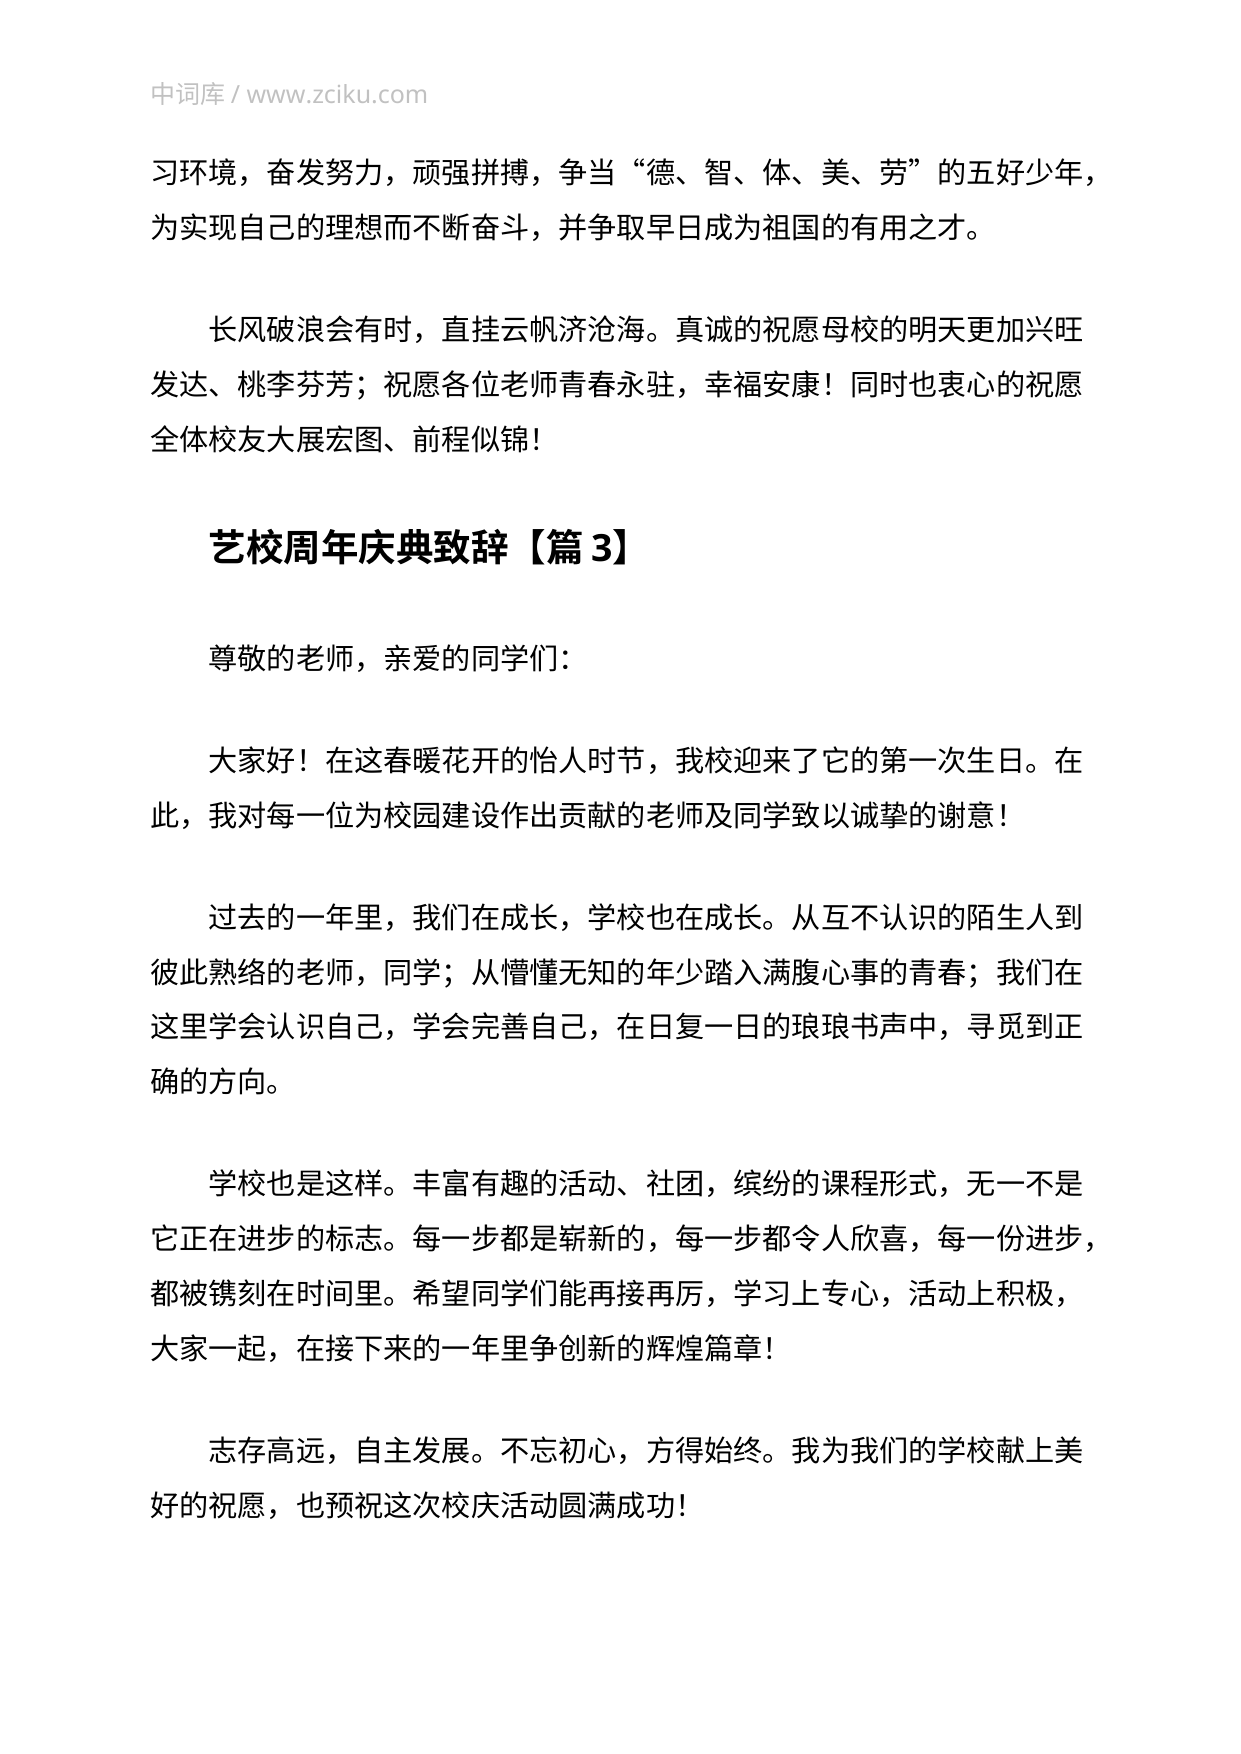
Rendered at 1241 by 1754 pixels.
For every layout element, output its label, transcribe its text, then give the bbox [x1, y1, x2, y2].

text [150, 150, 1090, 247]
text 大家好！在这春暖花开的怡人时节，我校迎来了它的第一次生日。在此，我对每一位为校园建设作出贡献的老师及同学致以诚挚的谢意！ [150, 738, 1090, 835]
text 艺校周年庆典致辞【篇3】 [150, 518, 1090, 573]
text 志存高远，自主发展。不忘初心，方得始终。我为我们的学校献上美好的祝愿，也预祝这次校庆活动圆满成功！ [150, 1427, 1090, 1524]
text 过去的一年里，我们在成长，学校也在成长。从互不认识的陌生人到彼此熟络的老师，同学；从懵懂无知的年少踏入满腹心事的青春；我们在这里学会认识自己，学会完善自己，在日复一日的琅琅书声中，寻觅到正确的方向。 [150, 894, 1090, 1101]
text 尊敬的老师，亲爱的同学们： [150, 636, 1090, 678]
text 学校也是这样。丰富有趣的活动、社团，缤纷的课程形式，无一不是它正在进步的标志。每一步都是崭新的，每一步都令人欣喜，每一份进步，都被镌刻在时间里。希望同学们能再接再厉，学习上专心，活动上积极，大家一起，在接下来的一年里争创新的辉煌篇章！ [150, 1161, 1090, 1368]
text 长风破浪会有时，直挂云帆济沧海。真诚的祝愿母校的明天更加兴旺发达、桃李芬芳；祝愿各位老师青春永驻，幸福安康！同时也衷心的祝愿全体校友大展宏图、前程似锦！ [150, 307, 1090, 459]
